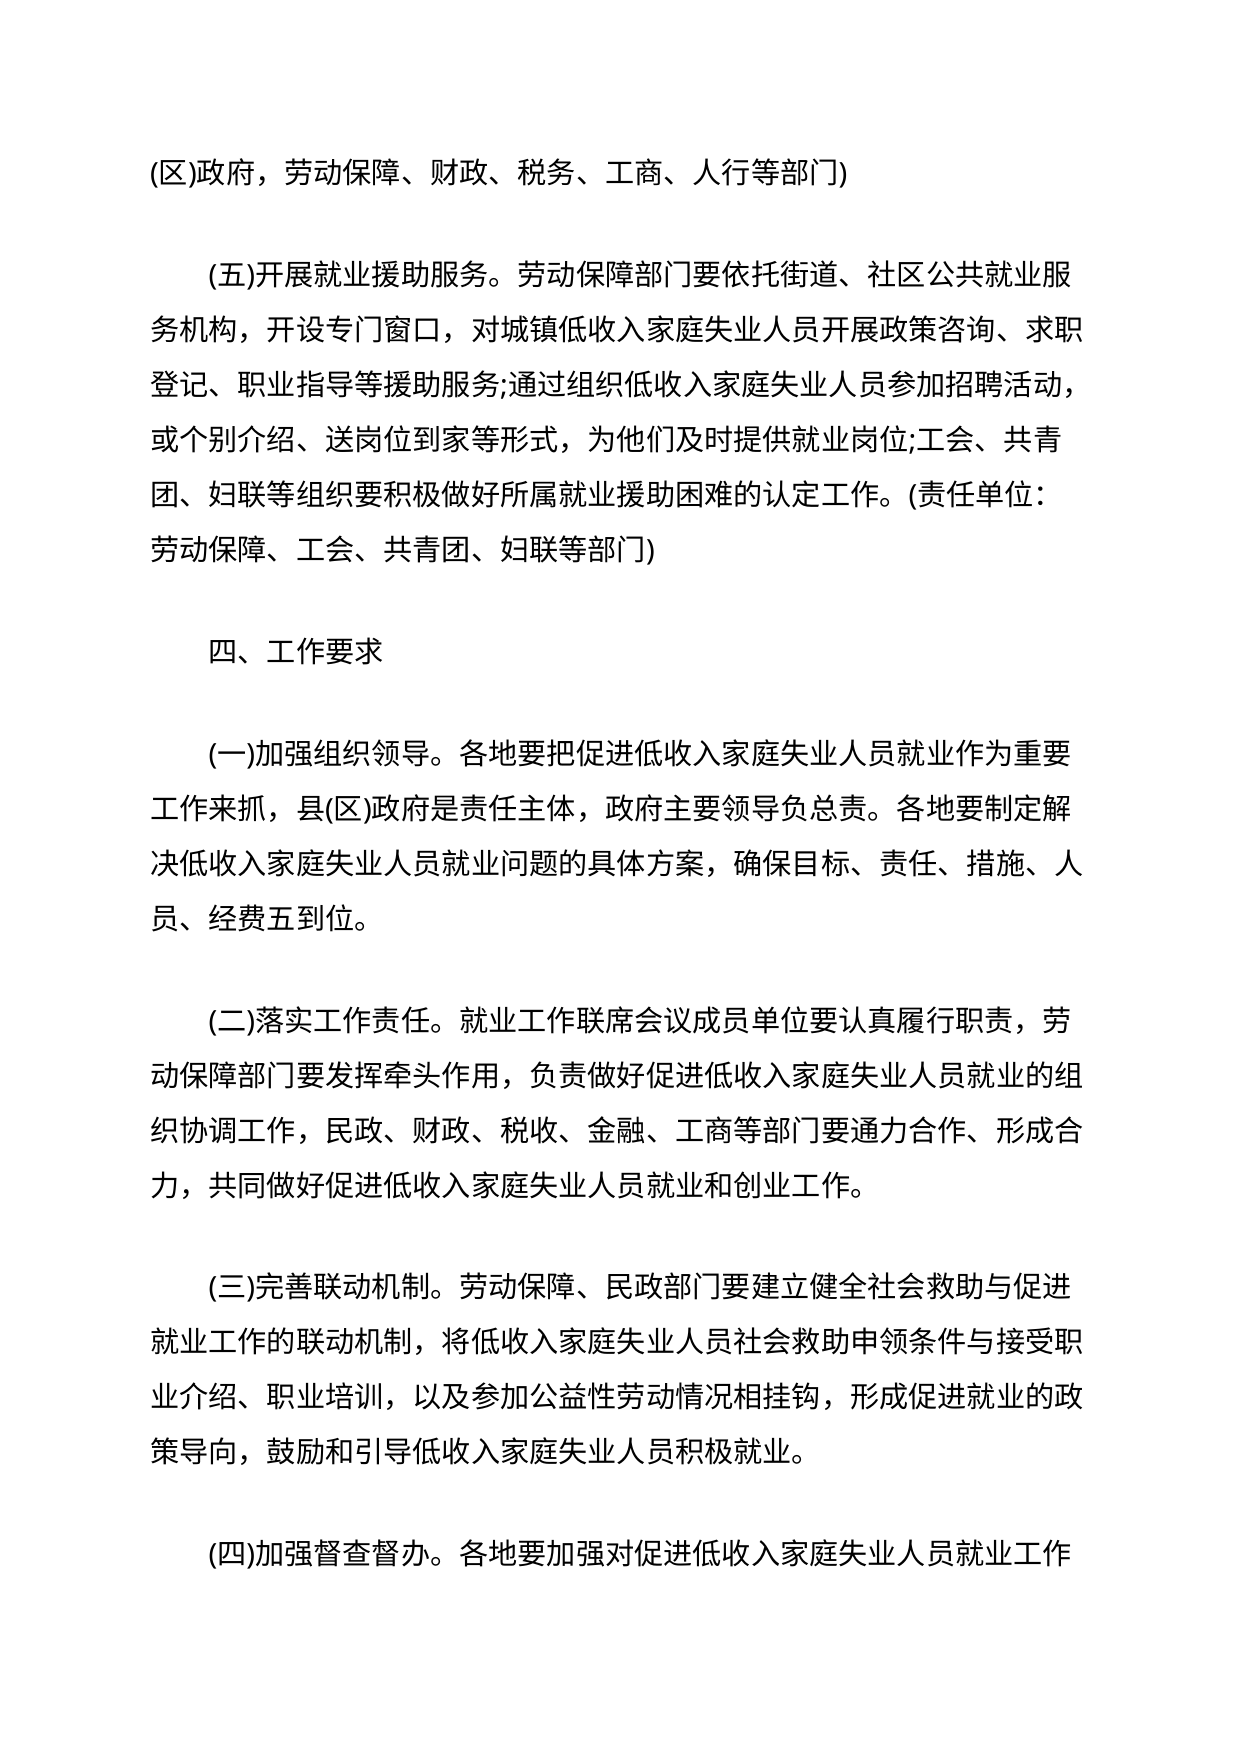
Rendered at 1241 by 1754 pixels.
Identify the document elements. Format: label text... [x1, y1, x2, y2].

text (五)开展就业援助服务。劳动保障部门要依托街道、社区公共就业服务机构，开设专门窗口，对城镇低收入家庭失业人员开展政策咨询、求职登记、职业指导等援助服务;通过组织低收入家庭失业人员参加招聘活动，或个别介绍、送岗位到家等形式，为他们及时提供就业岗位;工会、共青团、妇联等组织要积极做好所属就业援助困难的认定工作。(责任单位：劳动保障、工会、共青团、妇联等部门) [150, 252, 1090, 569]
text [150, 1530, 1090, 1573]
text (三)完善联动机制。劳动保障、民政部门要建立健全社会救助与促进就业工作的联动机制，将低收入家庭失业人员社会救助申领条件与接受职业介绍、职业培训，以及参加公益性劳动情况相挂钩，形成促进就业的政策导向，鼓励和引导低收入家庭失业人员积极就业。 [150, 1264, 1090, 1471]
text (二)落实工作责任。就业工作联席会议成员单位要认真履行职责，劳动保障部门要发挥牵头作用，负责做好促进低收入家庭失业人员就业的组织协调工作，民政、财政、税收、金融、工商等部门要通力合作、形成合力，共同做好促进低收入家庭失业人员就业和创业工作。 [150, 997, 1090, 1204]
text (一)加强组织领导。各地要把促进低收入家庭失业人员就业作为重要工作来抓，县(区)政府是责任主体，政府主要领导负总责。各地要制定解决低收入家庭失业人员就业问题的具体方案，确保目标、责任、措施、人员、经费五到位。 [150, 731, 1090, 938]
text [150, 150, 1090, 192]
text 四、工作要求 [150, 629, 1090, 671]
